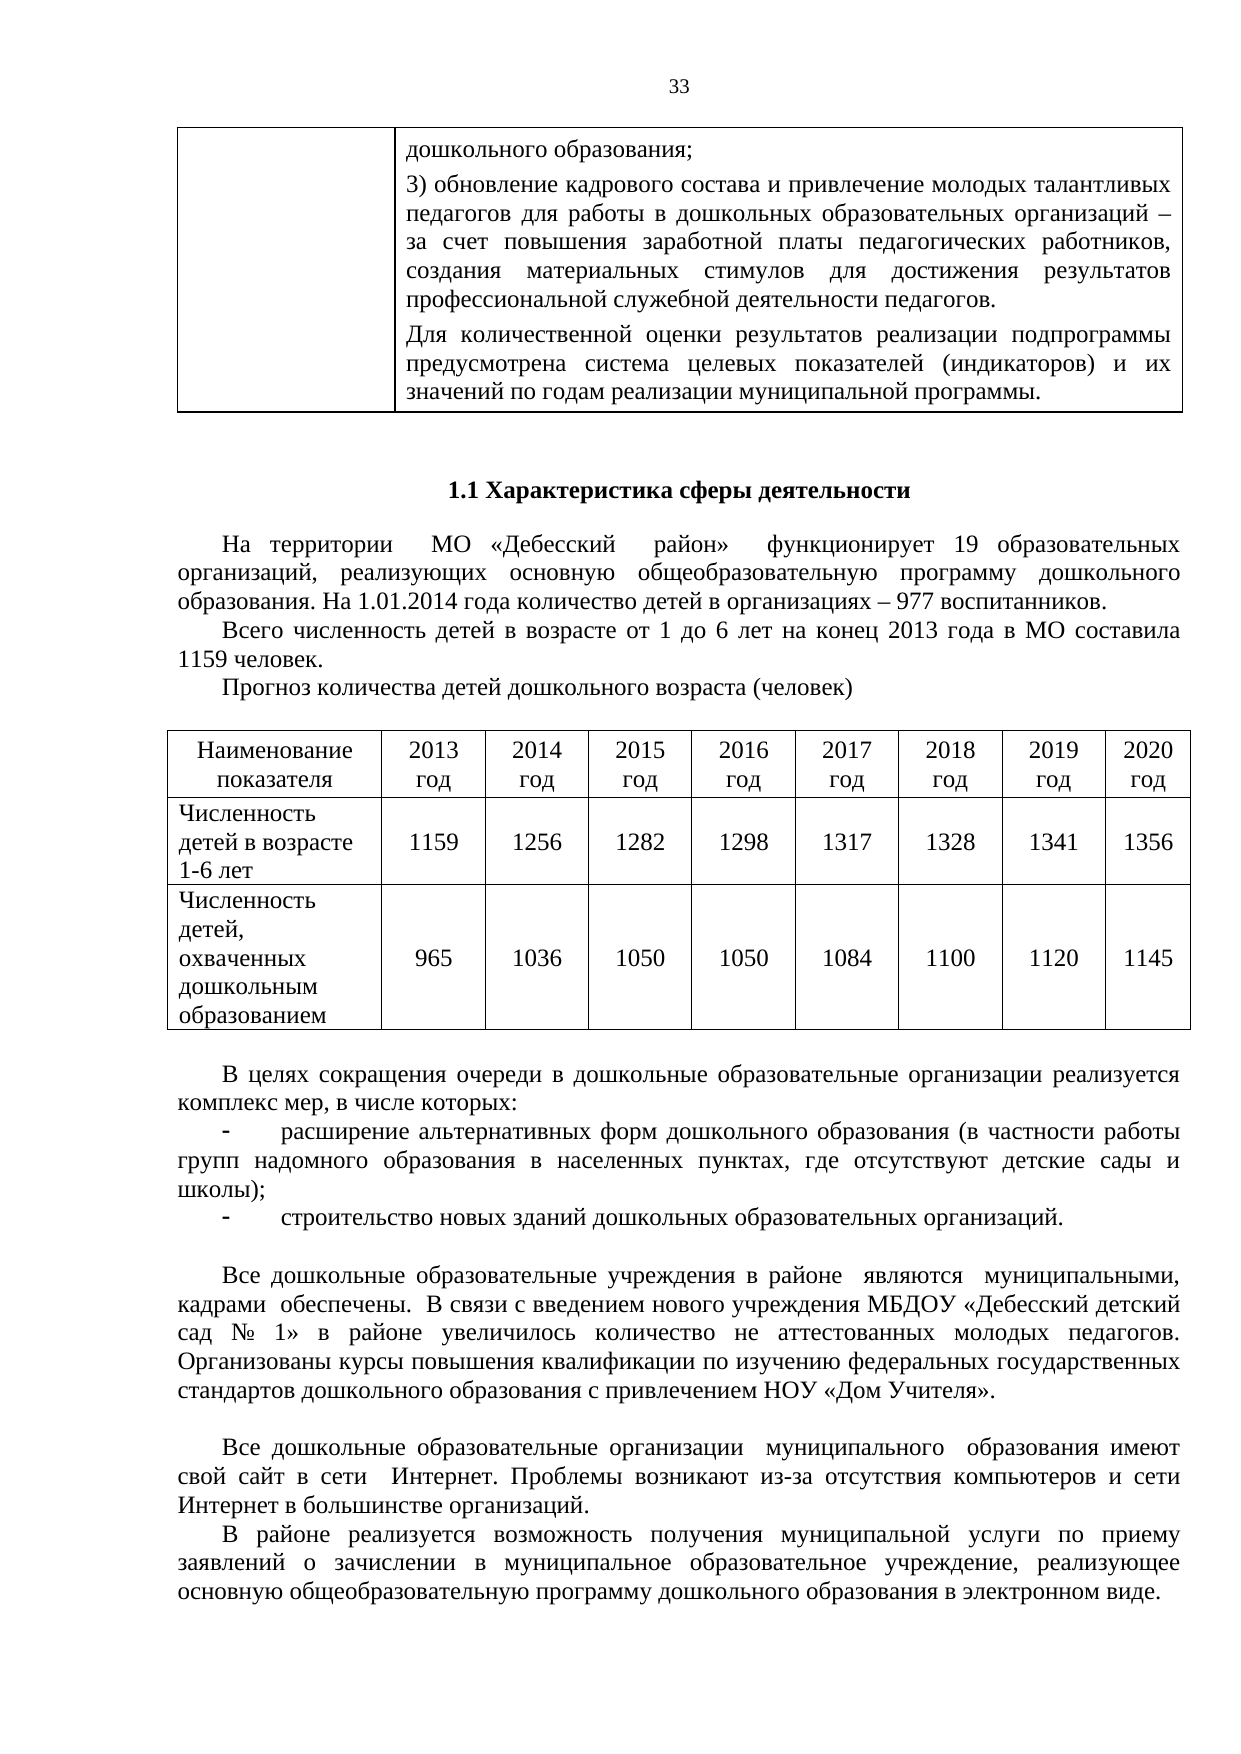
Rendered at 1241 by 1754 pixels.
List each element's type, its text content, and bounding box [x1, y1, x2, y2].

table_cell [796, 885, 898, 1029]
list строительство новых зданий дошкольных образовательных организаций. [177, 1202, 1181, 1231]
text В целях сокращения очереди в дошкольные образовательные организации реализуется комплекс мер, в числе которых: [177, 1059, 1181, 1116]
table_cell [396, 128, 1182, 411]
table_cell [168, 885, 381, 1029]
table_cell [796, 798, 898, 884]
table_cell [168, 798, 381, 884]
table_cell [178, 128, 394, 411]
list расширение альтернативных форм дошкольного образования (в частности работы групп надомного образования в населенных пунктах, где отсутствуют детские сады и школы); [177, 1116, 1181, 1202]
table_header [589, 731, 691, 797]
text Прогноз количества детей дошкольного возраста (человек) [177, 672, 1181, 701]
text Всего численность детей в возрасте от 1 до 6 лет на конец 2013 года в МО составила 1159 человек. [177, 615, 1181, 672]
text Все дошкольные образовательные учреждения в районе являются муниципальными, кадрами обеспечены. В связи с введением нового учреждения МБДОУ «Дебесский детский сад № 1» в районе увеличилось количество не аттестованных молодых педагогов. Организованы курсы повышения квалификации по изучению федеральных государственных стандартов дошкольного образования с привлечением НОУ «Дом Учителя». [177, 1260, 1181, 1404]
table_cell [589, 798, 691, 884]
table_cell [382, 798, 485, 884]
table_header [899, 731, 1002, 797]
text 1.1 Характеристика сферы деятельности [177, 475, 1181, 504]
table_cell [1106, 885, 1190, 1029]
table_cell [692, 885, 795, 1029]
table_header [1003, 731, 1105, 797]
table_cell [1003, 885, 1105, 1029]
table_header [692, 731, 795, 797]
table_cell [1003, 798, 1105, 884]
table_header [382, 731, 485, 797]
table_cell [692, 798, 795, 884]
text Все дошкольные образовательные организации муниципального образования имеют свой сайт в сети Интернет. Проблемы возникают из-за отсутствия компьютеров и сети Интернет в большинстве организаций. [177, 1432, 1181, 1519]
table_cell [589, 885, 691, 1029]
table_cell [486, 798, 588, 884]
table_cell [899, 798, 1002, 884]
text На территории МО «Дебесский район» функционирует 19 образовательных организаций, реализующих основную общеобразовательную программу дошкольного образования. На 1.01.2014 года количество детей в организациях – 977 воспитанников. [177, 529, 1181, 615]
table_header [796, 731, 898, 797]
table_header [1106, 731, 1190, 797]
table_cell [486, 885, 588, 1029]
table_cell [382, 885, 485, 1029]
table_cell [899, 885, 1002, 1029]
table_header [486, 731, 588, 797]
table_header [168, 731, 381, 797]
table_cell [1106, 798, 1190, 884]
text В районе реализуется возможность получения муниципальной услуги по приему заявлений о зачислении в муниципальное образовательное учреждение, реализующее основную общеобразовательную программу дошкольного образования в электронном виде. [177, 1519, 1181, 1605]
